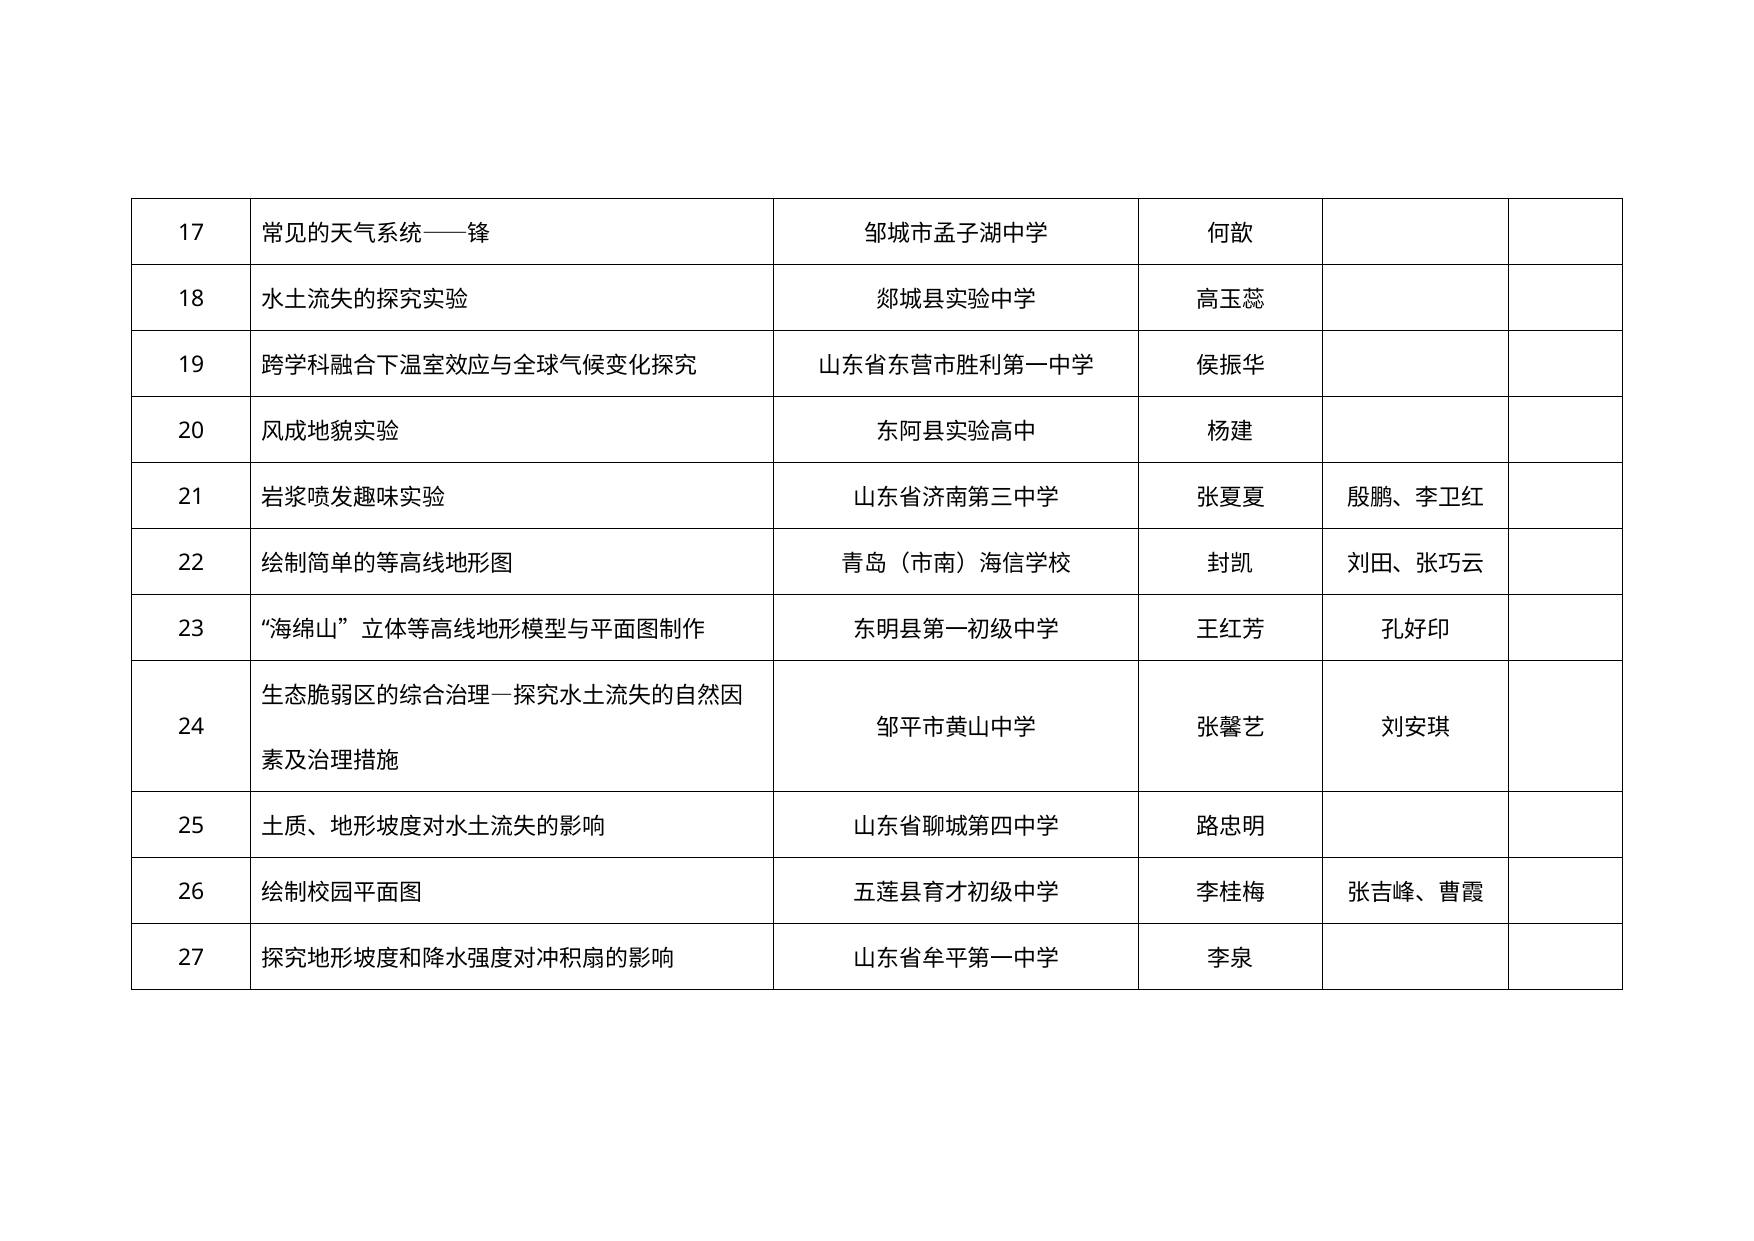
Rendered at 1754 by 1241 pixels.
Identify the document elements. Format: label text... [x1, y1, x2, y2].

table_cell 岩浆喷发趣味实验 [251, 463, 773, 528]
table_cell 18 [132, 265, 250, 330]
table_cell [1509, 595, 1622, 660]
table_cell [1323, 265, 1508, 330]
table_cell [1509, 397, 1622, 462]
table_cell 刘田、张巧云 [1323, 529, 1508, 594]
table_cell 绘制校园平面图 [251, 858, 773, 923]
table_cell 路忠明 [1139, 792, 1322, 857]
table_cell 东阿县实验高中 [774, 397, 1138, 462]
table_cell 侯振华 [1139, 331, 1322, 396]
table_cell 17 [132, 199, 250, 264]
table_cell 李泉 [1139, 924, 1322, 989]
table_cell [1509, 792, 1622, 857]
table_cell 绘制简单的等高线地形图 [251, 529, 773, 594]
table_cell 26 [132, 858, 250, 923]
table_cell 山东省聊城第四中学 [774, 792, 1138, 857]
table_cell 张馨艺 [1139, 661, 1322, 791]
table_cell 封凯 [1139, 529, 1322, 594]
table_cell 李桂梅 [1139, 858, 1322, 923]
table_cell [1323, 397, 1508, 462]
table_cell 何歆 [1139, 199, 1322, 264]
table_cell [1509, 265, 1622, 330]
table_cell 杨建 [1139, 397, 1322, 462]
table_cell 郯城县实验中学 [774, 265, 1138, 330]
table_cell 25 [132, 792, 250, 857]
table_cell [1323, 199, 1508, 264]
table_cell 山东省牟平第一中学 [774, 924, 1138, 989]
table_cell [1509, 858, 1622, 923]
table_cell “海绵山”立体等高线地形模型与平面图制作 [251, 595, 773, 660]
table_cell 邹平市黄山中学 [774, 661, 1138, 791]
table_cell 常见的天气系统——锋 [251, 199, 773, 264]
table_cell [1509, 529, 1622, 594]
table_cell 邹城市孟子湖中学 [774, 199, 1138, 264]
table_cell [1323, 924, 1508, 989]
table_cell [1323, 792, 1508, 857]
table_cell 王红芳 [1139, 595, 1322, 660]
table_cell 五莲县育才初级中学 [774, 858, 1138, 923]
table_cell 殷鹏、李卫红 [1323, 463, 1508, 528]
table_cell [1509, 331, 1622, 396]
table_cell 探究地形坡度和降水强度对冲积扇的影响 [251, 924, 773, 989]
table_cell [1323, 331, 1508, 396]
table_cell 东明县第一初级中学 [774, 595, 1138, 660]
table_cell 山东省济南第三中学 [774, 463, 1138, 528]
table_cell 张夏夏 [1139, 463, 1322, 528]
table_cell 跨学科融合下温室效应与全球气候变化探究 [251, 331, 773, 396]
table_cell [1509, 463, 1622, 528]
table_cell 高玉蕊 [1139, 265, 1322, 330]
table_cell 张吉峰、曹霞 [1323, 858, 1508, 923]
table_cell 23 [132, 595, 250, 660]
table_cell 21 [132, 463, 250, 528]
table_cell 生态脆弱区的综合治理—探究水土流失的自然因素及治理措施 [251, 661, 773, 791]
table_cell 山东省东营市胜利第一中学 [774, 331, 1138, 396]
table_cell 刘安琪 [1323, 661, 1508, 791]
table_cell [1509, 924, 1622, 989]
table_cell 青岛（市南）海信学校 [774, 529, 1138, 594]
table_cell 24 [132, 661, 250, 791]
table_cell 风成地貌实验 [251, 397, 773, 462]
table_cell 22 [132, 529, 250, 594]
table_cell 水土流失的探究实验 [251, 265, 773, 330]
table_cell 20 [132, 397, 250, 462]
table_cell 19 [132, 331, 250, 396]
table_cell 27 [132, 924, 250, 989]
table_cell [1509, 199, 1622, 264]
table_cell 孔好印 [1323, 595, 1508, 660]
table_cell 土质、地形坡度对水土流失的影响 [251, 792, 773, 857]
table_cell [1509, 661, 1622, 791]
